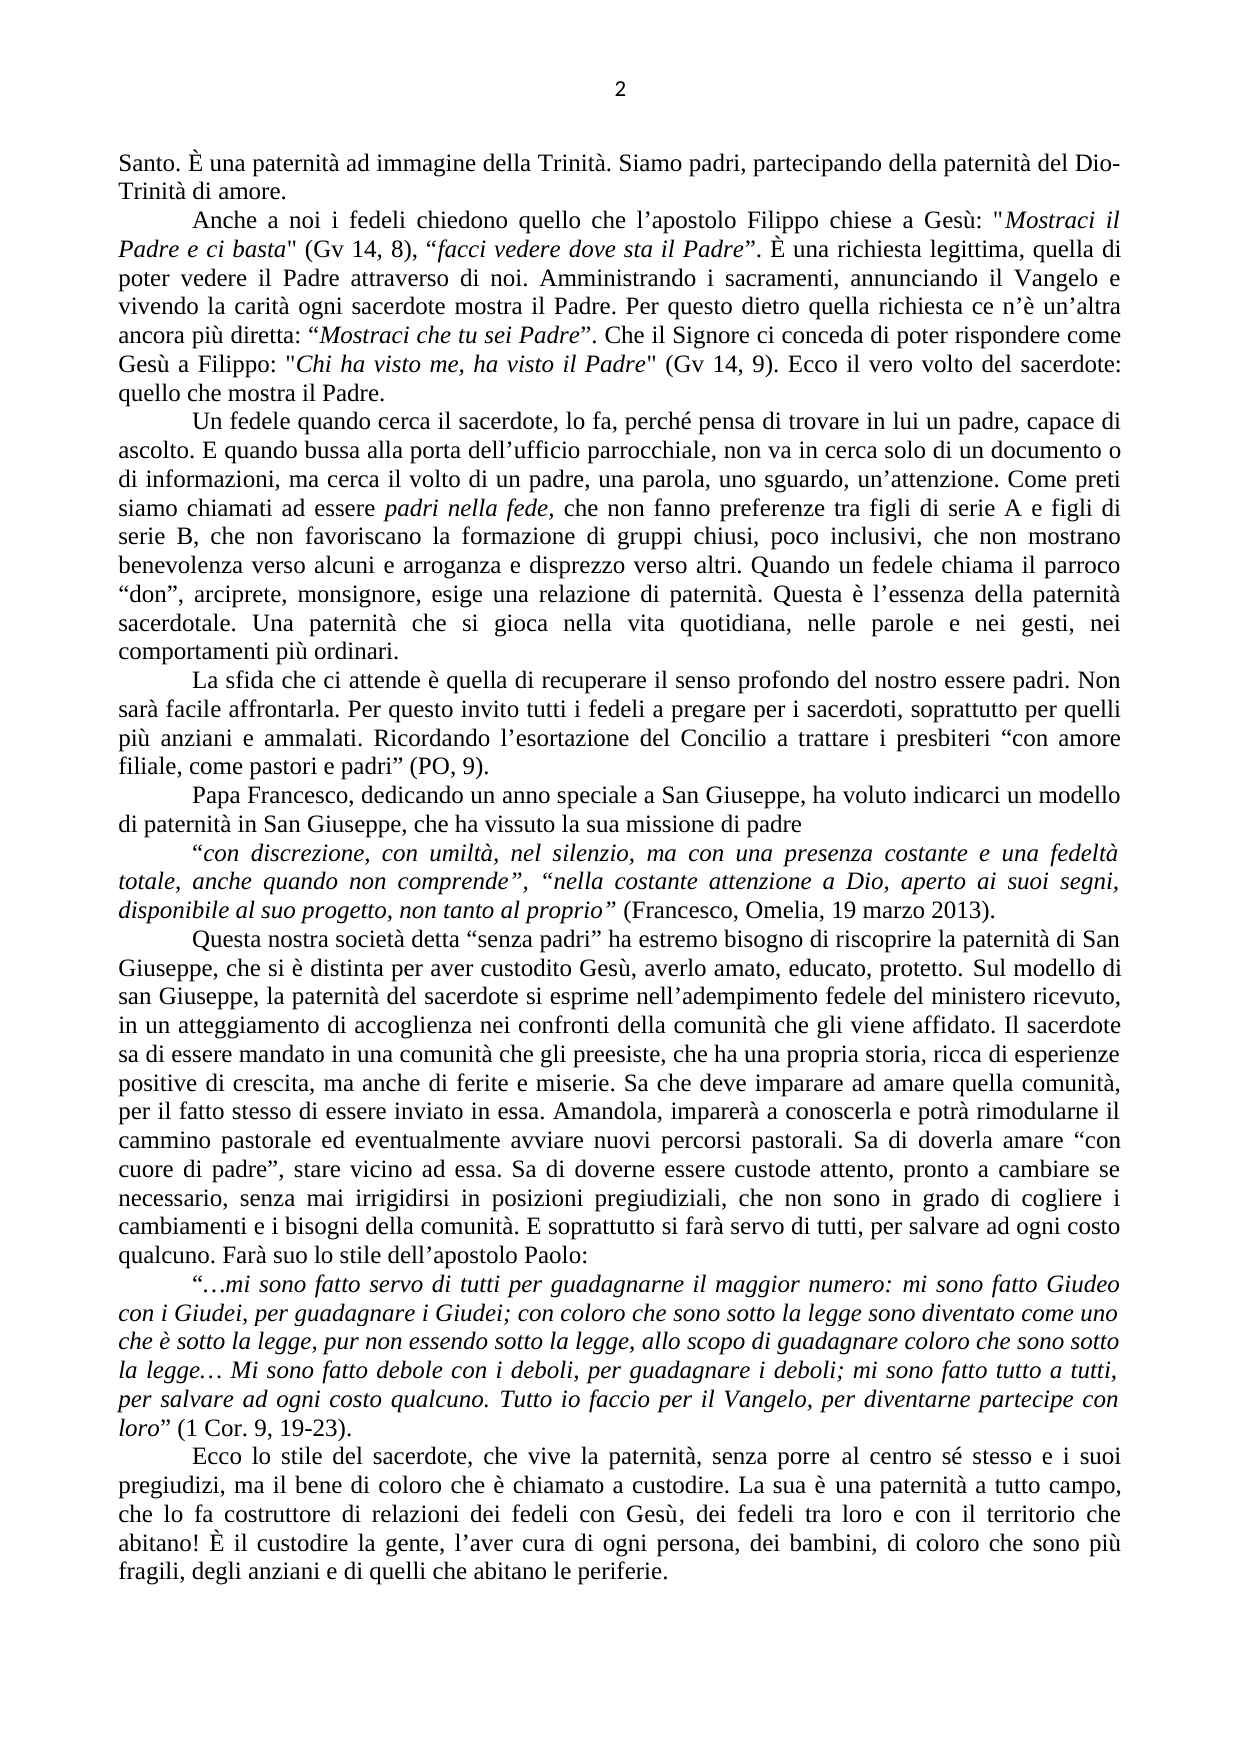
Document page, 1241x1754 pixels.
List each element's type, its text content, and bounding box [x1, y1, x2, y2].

text Ecco lo stile del sacerdote, che vive la paternità, senza porre al centro sé stesso e i suoi pregiudizi, ma il bene di coloro che è chiamato a custodire. La sua è una paternità a tutto campo, che lo fa costruttore di relazioni dei fedeli con Gesù, dei fedeli tra loro e con il territorio che abitano! È il custodire la gente, l’aver cura di ogni persona, dei bambini, di coloro che sono più fragili, degli anziani e di quelli che abitano le periferie. [118, 1441, 1122, 1585]
text “con discrezione, con umiltà, nel silenzio, ma con una presenza costante e una fedeltà totale, anche quando non comprende”, “nella costante attenzione a Dio, aperto ai suoi segni, disponibile al suo progetto, non tanto al proprio” (Francesco, Omelia, 19 marzo 2013). [118, 838, 1122, 924]
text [118, 148, 1122, 205]
text La sfida che ci attende è quella di recuperare il senso profondo del nostro essere padri. Non sarà facile affrontarla. Per questo invito tutti i fedeli a pregare per i sacerdoti, soprattutto per quelli più anziani e ammalati. Ricordando l’esortazione del Concilio a trattare i presbiteri “con amore filiale, come pastori e padri” (PO, 9). [118, 665, 1122, 780]
text Anche a noi i fedeli chiedono quello che l’apostolo Filippo chiese a Gesù: "Mostraci il Padre e ci basta" (Gv 14, 8), “facci vedere dove sta il Padre”. È una richiesta legittima, quella di poter vedere il Padre attraverso di noi. Amministrando i sacramenti, annunciando il Vangelo e vivendo la carità ogni sacerdote mostra il Padre. Per questo dietro quella richiesta ce n’è un’altra ancora più diretta: “Mostraci che tu sei Padre”. Che il Signore ci conceda di poter rispondere come Gesù a Filippo: "Chi ha visto me, ha visto il Padre" (Gv 14, 9). Ecco il vero volto del sacerdote: quello che mostra il Padre. [118, 205, 1122, 406]
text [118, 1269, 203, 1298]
text Questa nostra società detta “senza padri” ha estremo bisogno di riscoprire la paternità di San Giuseppe, che si è distinta per aver custodito Gesù, averlo amato, educato, protetto. Sul modello di san Giuseppe, la paternità del sacerdote si esprime nell’adempimento fedele del ministero ricevuto, in un atteggiamento di accoglienza nei confronti della comunità che gli viene affidato. Il sacerdote sa di essere mandato in una comunità che gli preesiste, che ha una propria storia, ricca di esperienze positive di crescita, ma anche di ferite e miserie. Sa che deve imparare ad amare quella comunità, per il fatto stesso di essere inviato in essa. Amandola, imparerà a conoscerla e potrà rimodularne il cammino pastorale ed eventualmente avviare nuovi percorsi pastorali. Sa di doverla amare “con cuore di padre”, stare vicino ad essa. Sa di doverne essere custode attento, pronto a cambiare se necessario, senza mai irrigidirsi in posizioni pregiudiziali, che non sono in grado di cogliere i cambiamenti e i bisogni della comunità. E soprattutto si farà servo di tutti, per salvare ad ogni costo qualcuno. Farà suo lo stile dell’apostolo Paolo: [118, 924, 1122, 1269]
text Papa Francesco, dedicando un anno speciale a San Giuseppe, ha voluto indicarci un modello di paternità in San Giuseppe, che ha vissuto la sua missione di padre [118, 780, 1122, 838]
text Un fedele quando cerca il sacerdote, lo fa, perché pensa di trovare in lui un padre, capace di ascolto. E quando bussa alla porta dell’ufficio parrocchiale, non va in cerca solo di un documento o di informazioni, ma cerca il volto di un padre, una parola, uno sguardo, un’attenzione. Come preti siamo chiamati ad essere padri nella fede, che non fanno preferenze tra figli di serie A e figli di serie B, che non favoriscano la formazione di gruppi chiusi, poco inclusivi, che non mostrano benevolenza verso alcuni e arroganza e disprezzo verso altri. Quando un fedele chiama il parroco “don”, arciprete, monsignore, esige una relazione di paternità. Questa è l’essenza della paternità sacerdotale. Una paternità che si gioca nella vita quotidiana, nelle parole e nei gesti, nei comportamenti più ordinari. [118, 406, 1122, 665]
text “…mi sono fatto servo di tutti per guadagnarne il maggior numero: mi sono fatto Giudeo con i Giudei, per guadagnare i Giudei; con coloro che sono sotto la legge sono diventato come uno che è sotto la legge, pur non essendo sotto la legge, allo scopo di guadagnare coloro che sono sotto la legge… Mi sono fatto debole con i deboli, per guadagnare i deboli; mi sono fatto tutto a tutti, per salvare ad ogni costo qualcuno. Tutto io faccio per il Vangelo, per diventarne partecipe con loro” (1 Cor. 9, 19-23). [352, 1269, 1122, 1441]
